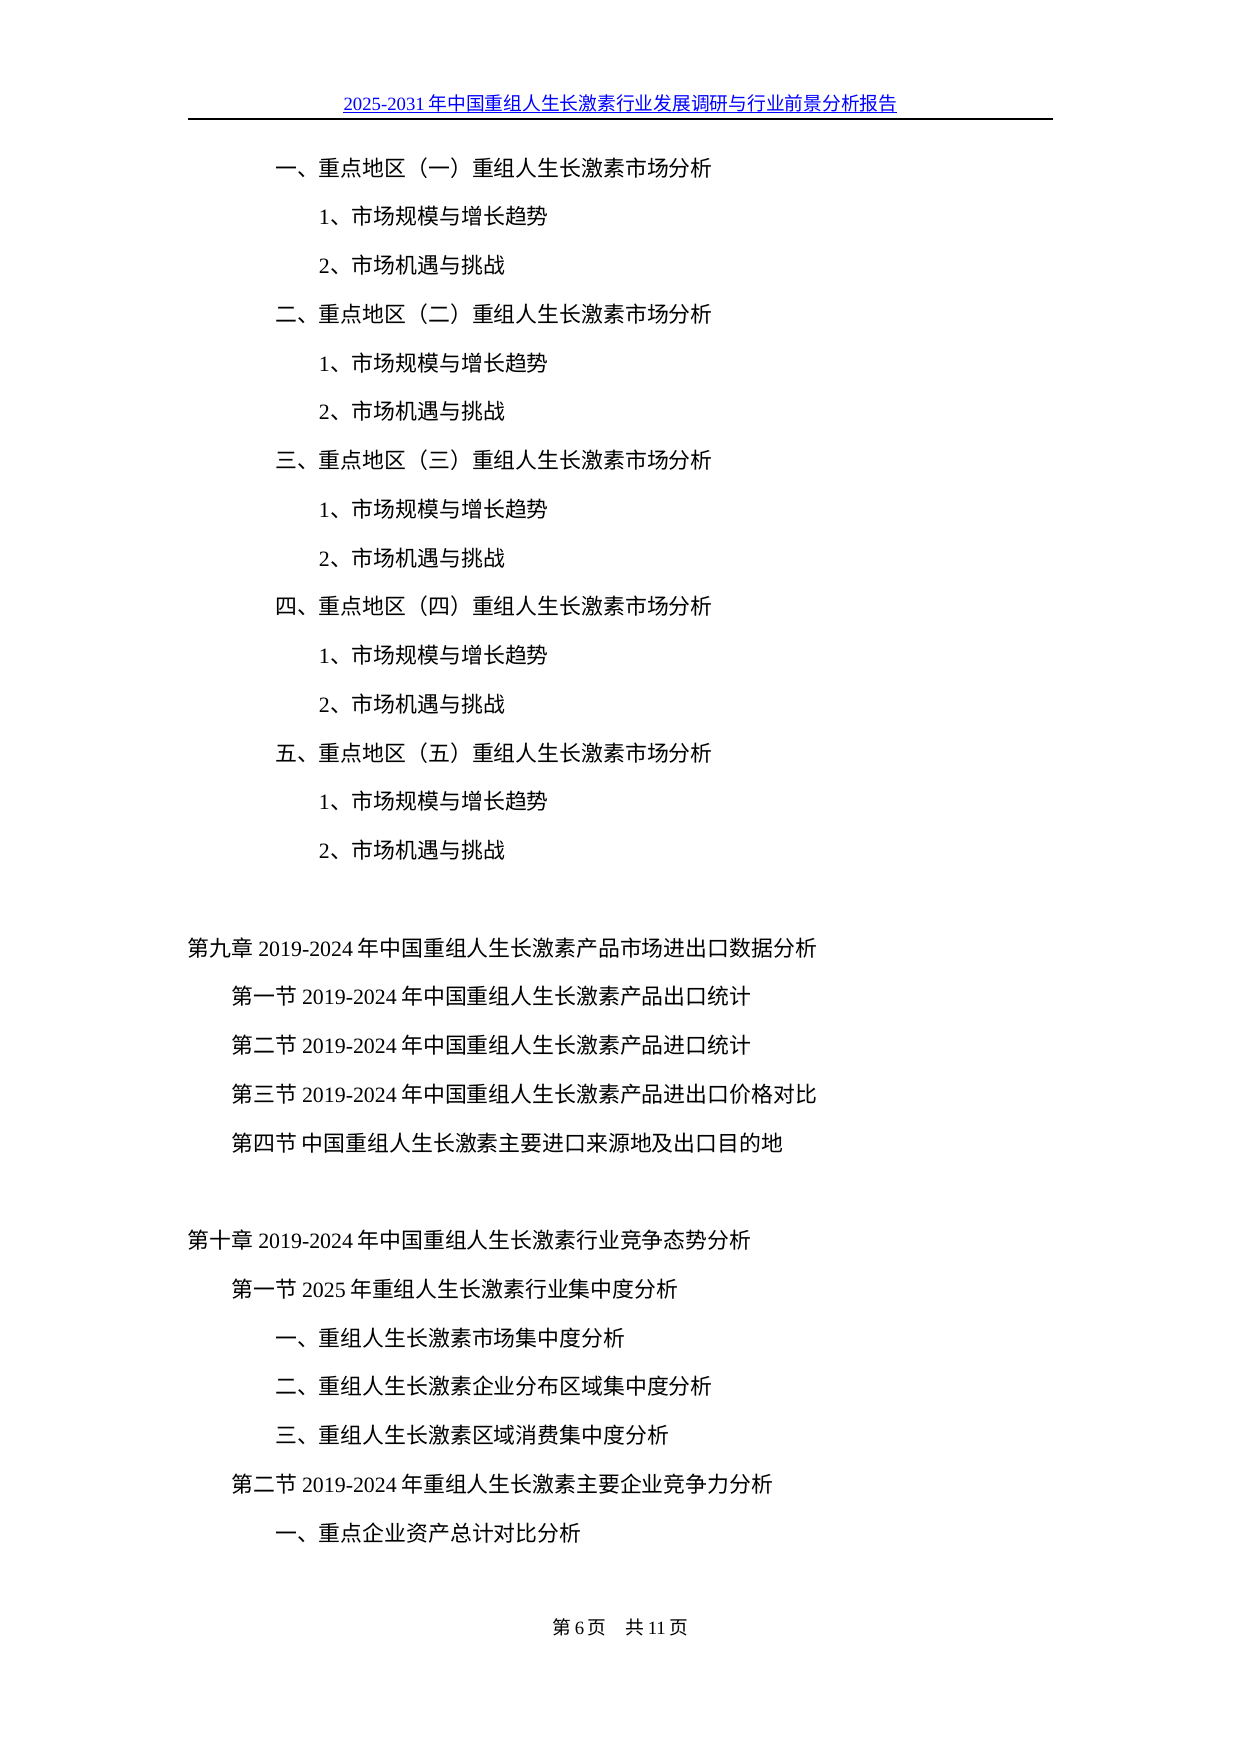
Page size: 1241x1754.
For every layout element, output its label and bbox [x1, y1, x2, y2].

text [187, 150, 1053, 1548]
